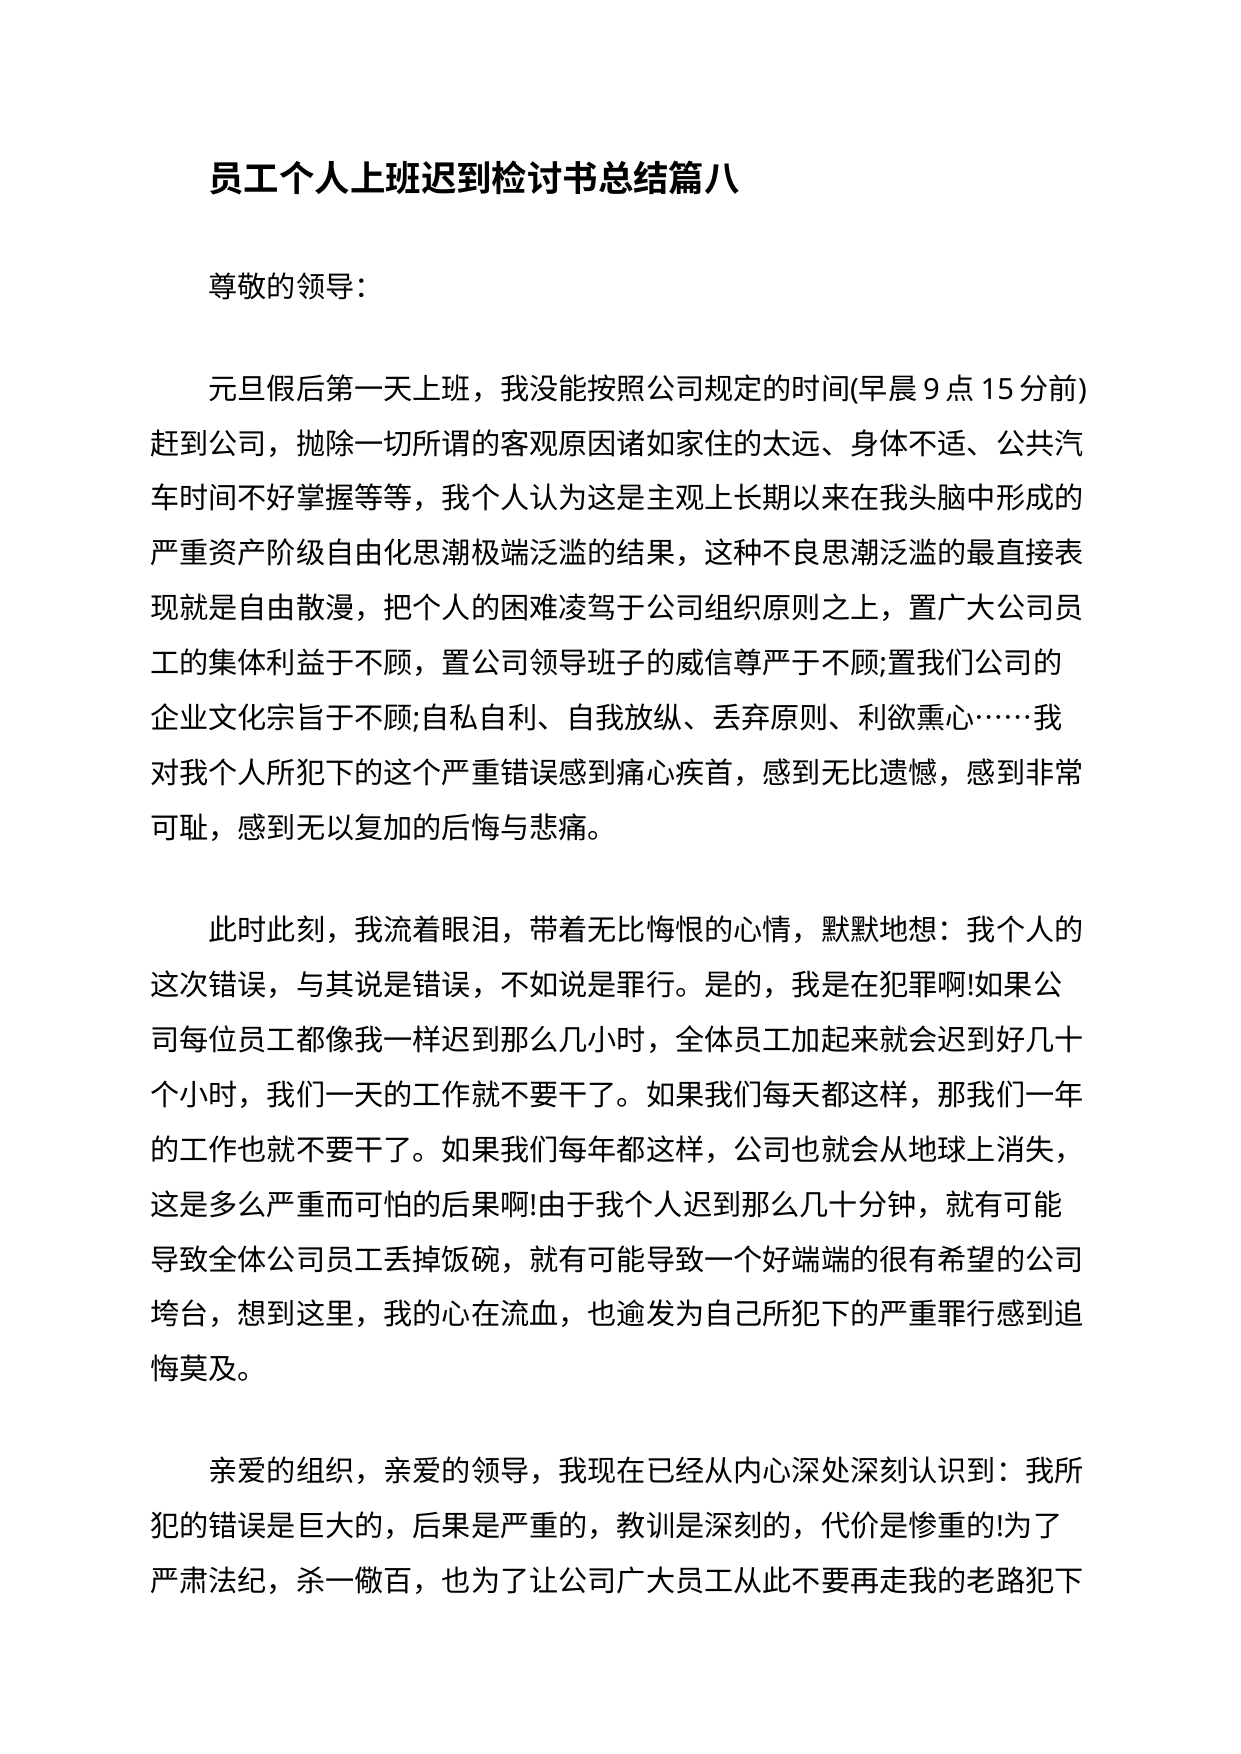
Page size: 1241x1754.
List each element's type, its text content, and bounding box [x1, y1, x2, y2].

text 此时此刻，我流着眼泪，带着无比悔恨的心情，默默地想：我个人的这次错误，与其说是错误，不如说是罪行。是的，我是在犯罪啊!如果公司每位员工都像我一样迟到那么几小时，全体员工加起来就会迟到好几十个小时，我们一天的工作就不要干了。如果我们每天都这样，那我们一年的工作也就不要干了。如果我们每年都这样，公司也就会从地球上消失，这是多么严重而可怕的后果啊!由于我个人迟到那么几十分钟，就有可能导致全体公司员工丢掉饭碗，就有可能导致一个好端端的很有希望的公司垮台，想到这里，我的心在流血，也逾发为自己所犯下的严重罪行感到追悔莫及。 [150, 906, 1090, 1388]
text 元旦假后第一天上班，我没能按照公司规定的时间(早晨9点15分前)赶到公司，抛除一切所谓的客观原因诸如家住的太远、身体不适、公共汽车时间不好掌握等等，我个人认为这是主观上长期以来在我头脑中形成的严重资产阶级自由化思潮极端泛滥的结果，这种不良思潮泛滥的最直接表现就是自由散漫，把个人的困难凌驾于公司组织原则之上，置广大公司员工的集体利益于不顾，置公司领导班子的威信尊严于不顾;置我们公司的企业文化宗旨于不顾;自私自利、自我放纵、丢弃原则、利欲熏心……我对我个人所犯下的这个严重错误感到痛心疾首，感到无比遗憾，感到非常可耻，感到无以复加的后悔与悲痛。 [150, 365, 1090, 847]
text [150, 1448, 1090, 1600]
text 员工个人上班迟到检讨书总结篇八 [150, 150, 1090, 201]
text 尊敬的领导： [150, 263, 1090, 306]
